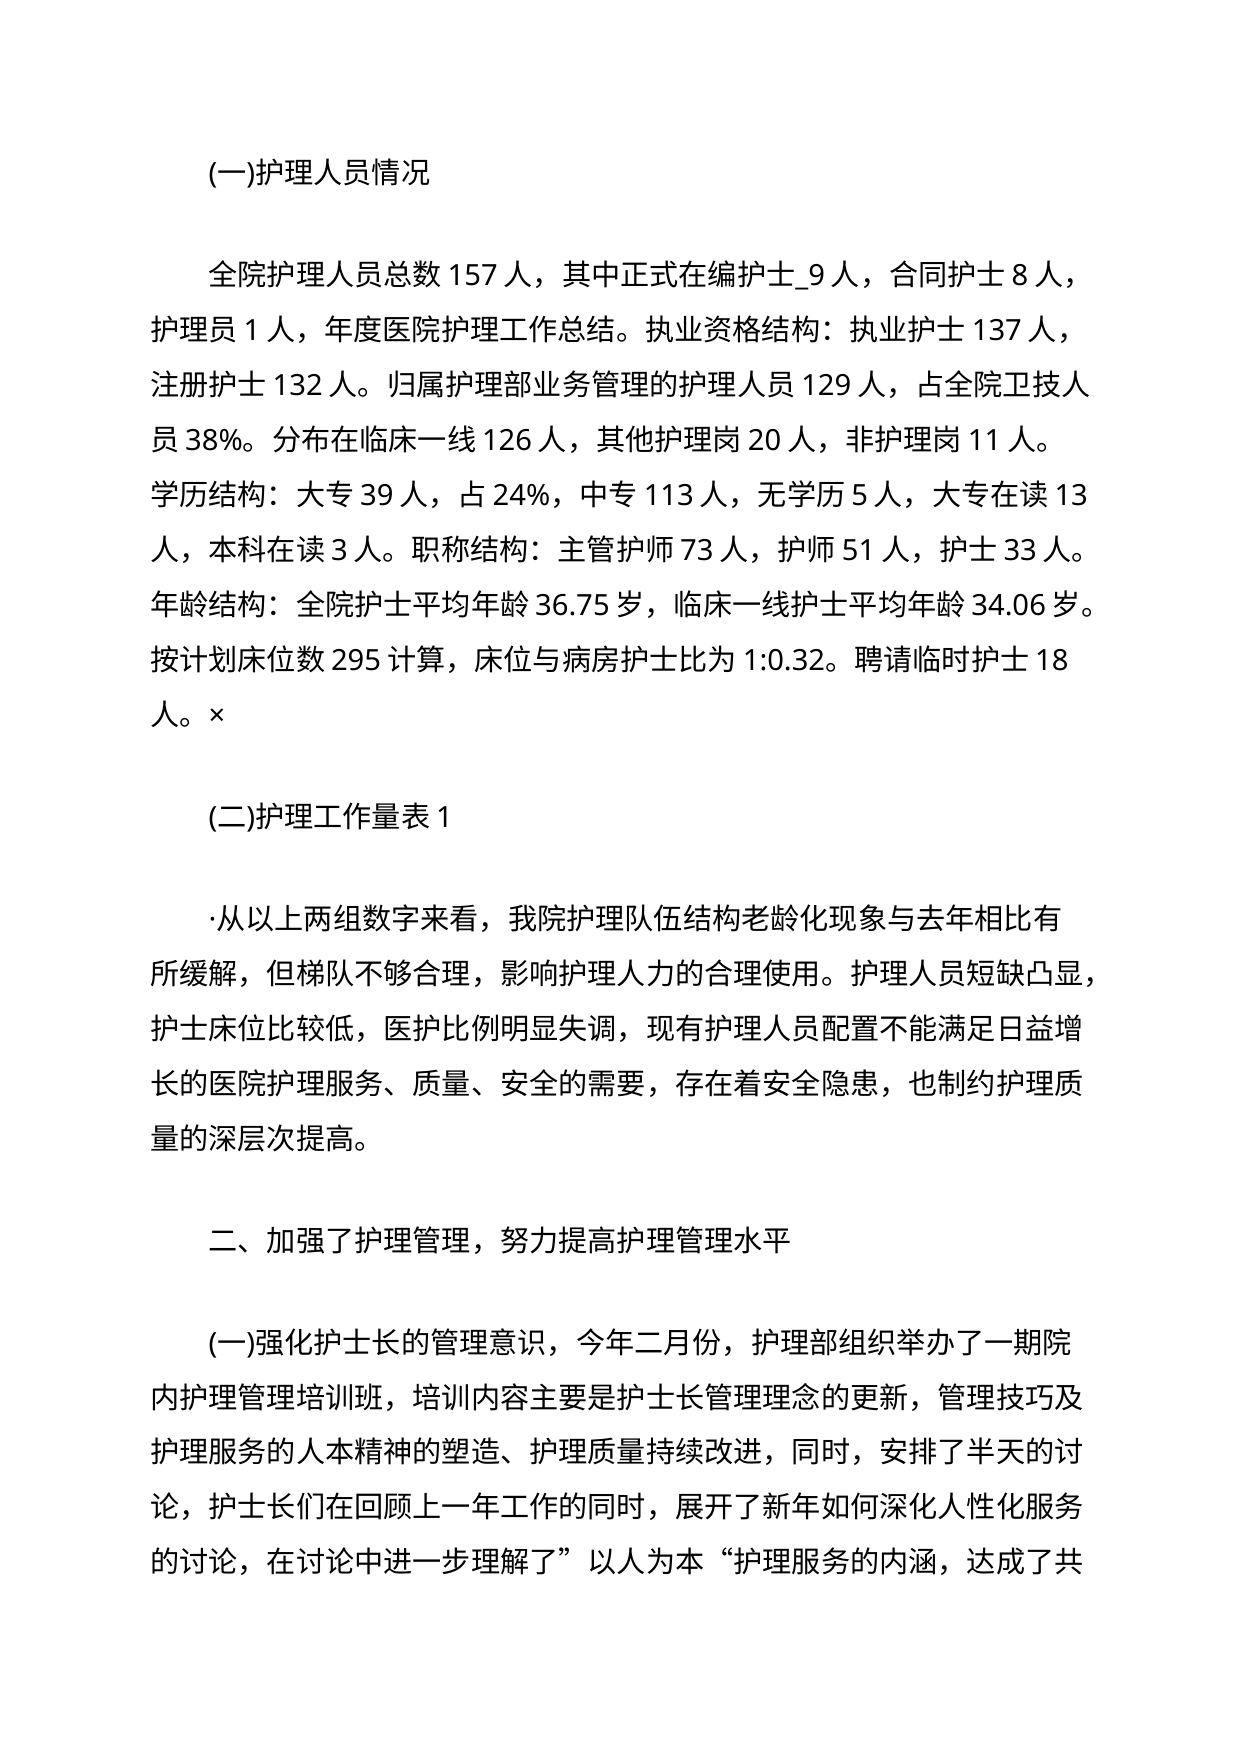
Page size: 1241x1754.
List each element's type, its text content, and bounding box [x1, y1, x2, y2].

text 全院护理人员总数157人，其中正式在编护士_9人，合同护士8人，护理员1人，年度医院护理工作总结。执业资格结构：执业护士137人，注册护士132人。归属护理部业务管理的护理人员129人，占全院卫技人员38%。分布在临床一线126人，其他护理岗20人，非护理岗11人。学历结构：大专39人，占24%，中专113人，无学历5人，大专在读13人，本科在读3人。职称结构：主管护师73人，护师51人，护士33人。年龄结构：全院护士平均年龄36.75岁，临床一线护士平均年龄34.06岁。按计划床位数295计算，床位与病房护士比为1:0.32。聘请临时护士18人。× [150, 252, 1090, 734]
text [150, 1319, 1090, 1581]
text 二、加强了护理管理，努力提高护理管理水平 [150, 1217, 1090, 1260]
text (一)护理人员情况 [150, 150, 1090, 192]
text ·从以上两组数字来看，我院护理队伍结构老龄化现象与去年相比有所缓解，但梯队不够合理，影响护理人力的合理使用。护理人员短缺凸显，护士床位比较低，医护比例明显失调，现有护理人员配置不能满足日益增长的医院护理服务、质量、安全的需要，存在着安全隐患，也制约护理质量的深层次提高。 [150, 896, 1090, 1158]
text (二)护理工作量表1 [150, 794, 1090, 836]
